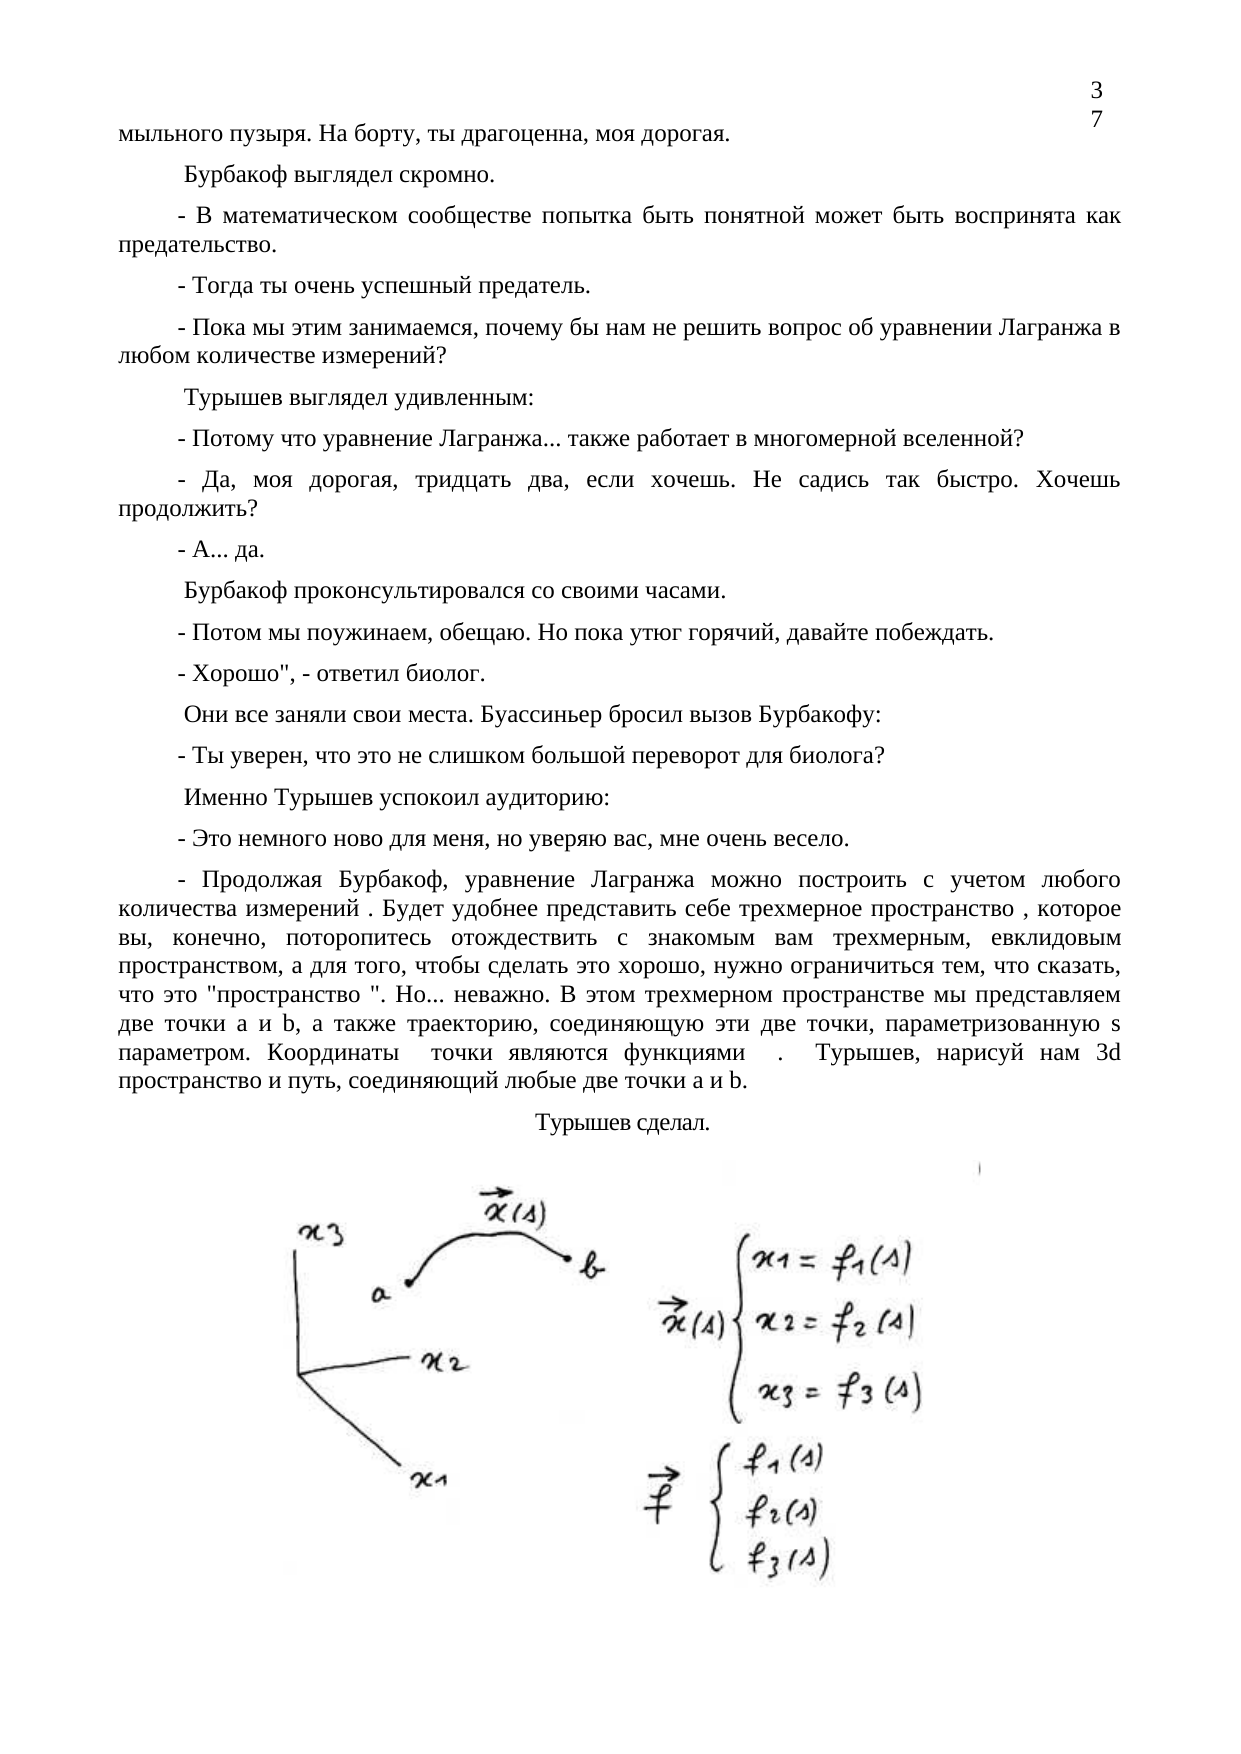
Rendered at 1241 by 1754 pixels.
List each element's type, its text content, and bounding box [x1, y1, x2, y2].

text - А... да. [118, 534, 1122, 563]
text - Хорошо", - ответил биолог. [118, 658, 1122, 687]
text - Потом мы поужинаем, обещаю. Но пока утюг горячий, давайте побеждать. [118, 617, 1122, 646]
text - В математическом сообществе попытка быть понятной может быть воспринята как предательство. [118, 201, 1122, 258]
text Бурбакоф выглядел скромно. [118, 159, 1122, 188]
text - Продолжая Бурбакоф, уравнение Лагранжа можно построить с учетом любого количества измерений . Будет удобнее представить себе трехмерное пространство , которое вы, конечно, поторопитесь отождествить с знакомым вам трехмерным, евклидовым пространством, а для того, чтобы сделать это хорошо, нужно ограничиться тем, что сказать, что это "пространство ". Но... неважно. В этом трехмерном пространстве мы представляем две точки a и b, а также траекторию, соединяющую эти две точки, параметризованную s параметром. Координаты точки являются функциями . Турышев, нарисуй нам 3d пространство и путь, соединяющий любые две точки a и b. [118, 864, 1122, 1094]
text - Это немного ново для меня, но уверяю вас, мне очень весело. [118, 823, 1122, 852]
text Турышев выглядел удивленным: [118, 382, 1122, 411]
text Бурбакоф проконсультировался со своими часами. [118, 576, 1122, 604]
text - Потому что уравнение Лагранжа... также работает в многомерной вселенной? [118, 423, 1122, 452]
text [118, 118, 1122, 147]
text Именно Турышев успокоил аудиторию: [118, 782, 1122, 811]
text Турышев сделал. [118, 1107, 1122, 1136]
text - Пока мы этим занимаемся, почему бы нам не решить вопрос об уравнении Лагранжа в любом количестве измерений? [118, 312, 1122, 369]
text - Тогда ты очень успешный предатель. [118, 271, 1122, 299]
text - Да, моя дорогая, тридцать два, если хочешь. Не садись так быстро. Хочешь продолжить? [118, 464, 1122, 522]
text - Ты уверен, что это не слишком большой переворот для биолога? [118, 741, 1122, 769]
text Они все заняли свои места. Буассиньер бросил вызов Бурбакофу: [118, 699, 1122, 728]
picture [259, 1160, 981, 1603]
